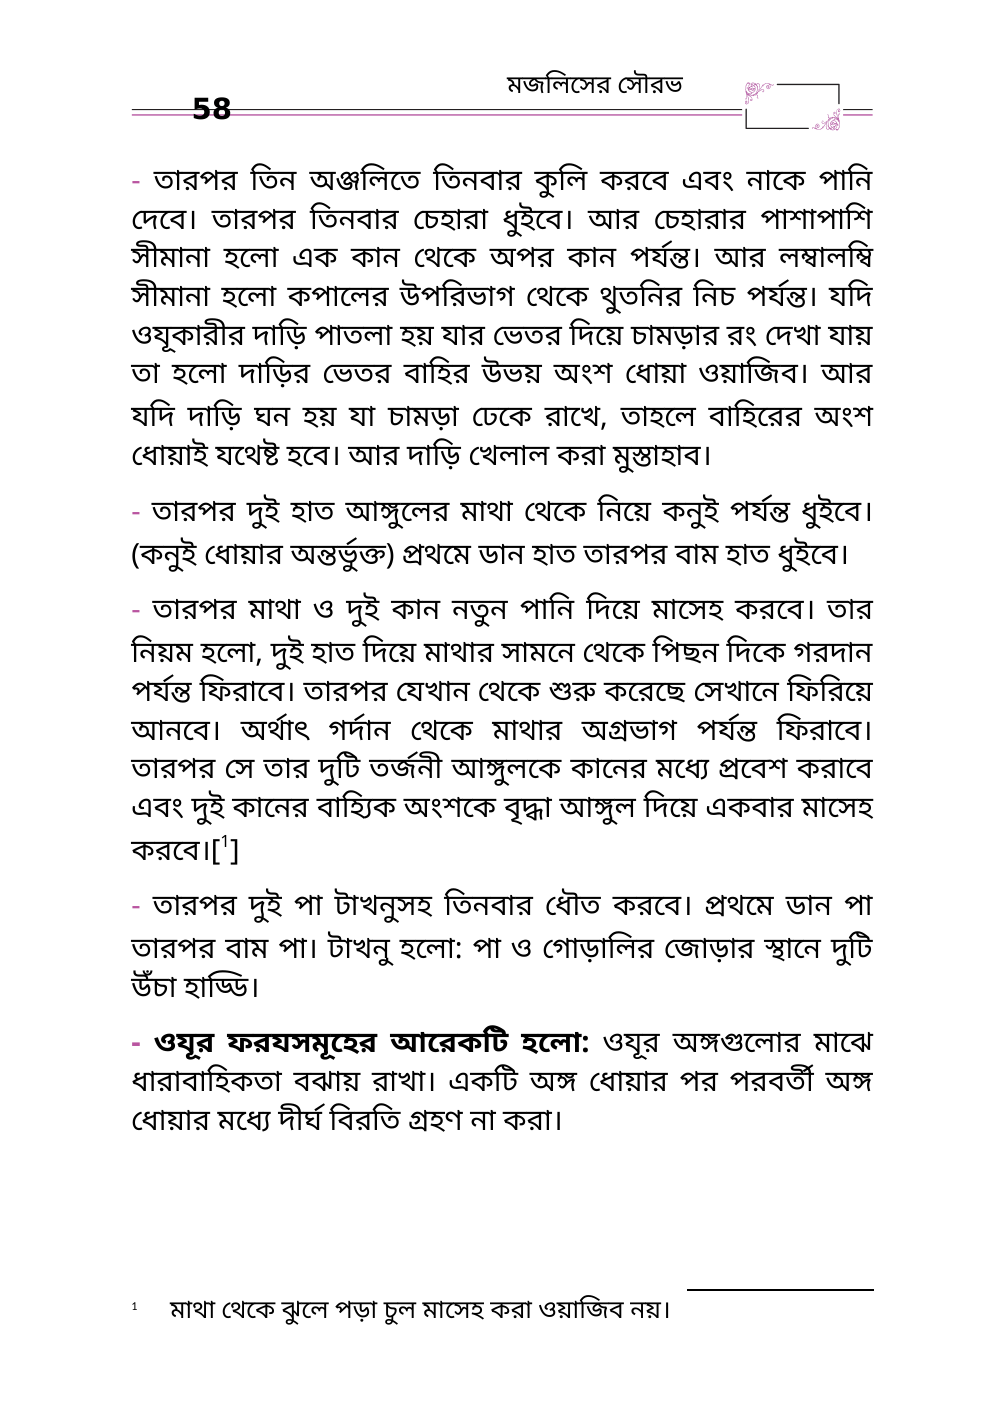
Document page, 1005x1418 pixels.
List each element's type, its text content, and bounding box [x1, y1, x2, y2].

text - তারপর তিন অঞ্জলিতে তিনবার কুলি করবে এবং নাকে পানি দেবে। তারপর তিনবার চেহারা ধুইবে। আর চেহারার পাশাপাশি সীমানা হলো এক কান থেকে অপর কান পর্যন্ত। আর লম্বালম্বি সীমানা হলো কপালের উপরিভাগ থেকে থুতনির নিচ পর্যন্ত। যদি ওযূকারীর দাড়ি পাতলা হয় যার ভেতর দিয়ে চামড়ার রং দেখা যায় তা হলো দাড়ির ভেতর বাহির উভয় অংশ ধোয়া ওয়াজিব। আর যদি দাড়ি ঘন হয় যা চামড়া ঢেকে রাখে, তাহলে বাহিরের অংশ ধোয়াই যথেষ্ট হবে। আর দাড়ি খেলাল করা মুস্তাহাব। [131, 159, 873, 477]
text - তারপর মাথা ও দুই কান নতুন পানি দিয়ে মাসেহ করবে। তার নিয়ম হলো, দুই হাত দিয়ে মাথার সামনে থেকে পিছন দিকে গরদান পর্যন্ত ফিরাবে। তারপর যেখান থেকে শুরু করেছে সেখানে ফিরিয়ে আনবে। অর্থাৎ গর্দান থেকে মাথার অগ্রভাগ পর্যন্ত ফিরাবে। তারপর সে তার দুটি তর্জনী আঙ্গুলকে কানের মধ্যে প্রবেশ করাবে এবং দুই কানের বাহ্যিক অংশকে বৃদ্ধা আঙ্গুল দিয়ে একবার মাসেহ করবে।[] [131, 588, 873, 872]
picture [131, 79, 873, 131]
text - তারপর দুই পা টাখনুসহ তিনবার ধৌত করবে। প্রথমে ডান পা তারপর বাম পা। টাখনু হলো: পা ও গোড়ালির জোড়ার স্থানে দুটি উঁচা হাড্ডি। [131, 884, 873, 1009]
picture [600, 82, 607, 90]
text - ওযূর ফরযসমূহের আরেকটি হলো: ওযূর অঙ্গগুলোর মাঝে ধারাবাহিকতা বঝায় রাখা। একটি অঙ্গ ধোয়ার পর পরবর্তী অঙ্গ ধোয়ার মধ্যে দীর্ঘ বিরতি গ্রহণ না করা। [131, 1022, 873, 1142]
picture [511, 79, 518, 87]
text - তারপর দুই হাত আঙ্গুলের মাথা থেকে নিয়ে কনুই পর্যন্ত ধুইবে। (কনুই ধোয়ার অন্তর্ভুক্ত) প্রথমে ডান হাত তারপর বাম হাত ধুইবে। [131, 490, 873, 576]
picture [653, 82, 660, 90]
